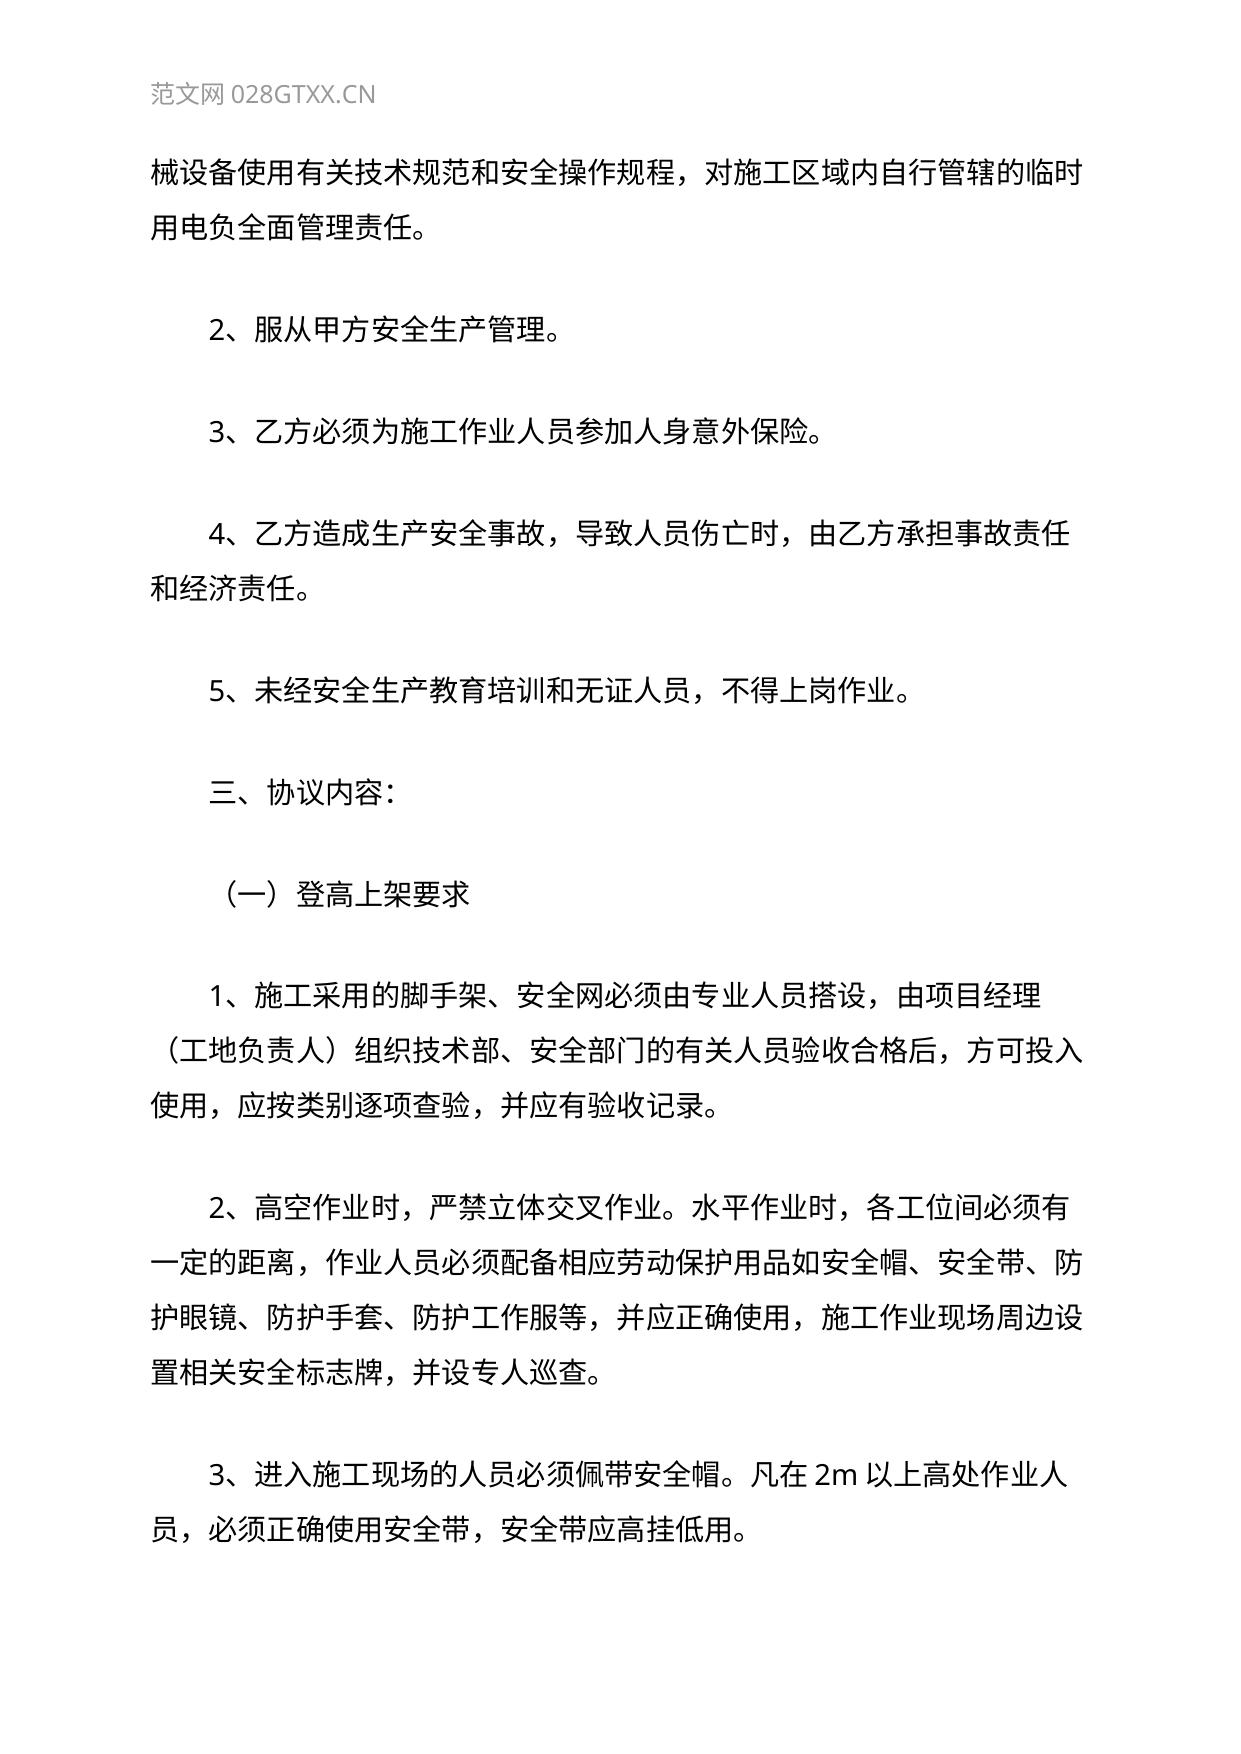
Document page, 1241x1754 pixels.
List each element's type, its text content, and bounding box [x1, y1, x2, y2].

text 3、乙方必须为施工作业人员参加人身意外保险。 [150, 409, 1090, 451]
text 1、施工采用的脚手架、安全网必须由专业人员搭设，由项目经理（工地负责人）组织技术部、安全部门的有关人员验收合格后，方可投入使用，应按类别逐项查验，并应有验收记录。 [150, 973, 1090, 1125]
text 5、未经安全生产教育培训和无证人员，不得上岗作业。 [150, 667, 1090, 710]
text 4、乙方造成生产安全事故，导致人员伤亡时，由乙方承担事故责任和经济责任。 [150, 511, 1090, 608]
text 3、进入施工现场的人员必须佩带安全帽。凡在2m以上高处作业人员，必须正确使用安全带，安全带应高挂低用。 [150, 1451, 1090, 1548]
text （一）登高上架要求 [150, 871, 1090, 913]
text 2、高空作业时，严禁立体交叉作业。水平作业时，各工位间必须有一定的距离，作业人员必须配备相应劳动保护用品如安全帽、安全带、防护眼镜、防护手套、防护工作服等，并应正确使用，施工作业现场周边设置相关安全标志牌，并设专人巡查。 [150, 1184, 1090, 1392]
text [150, 150, 1090, 247]
text 2、服从甲方安全生产管理。 [150, 307, 1090, 349]
text 三、协议内容： [150, 769, 1090, 812]
